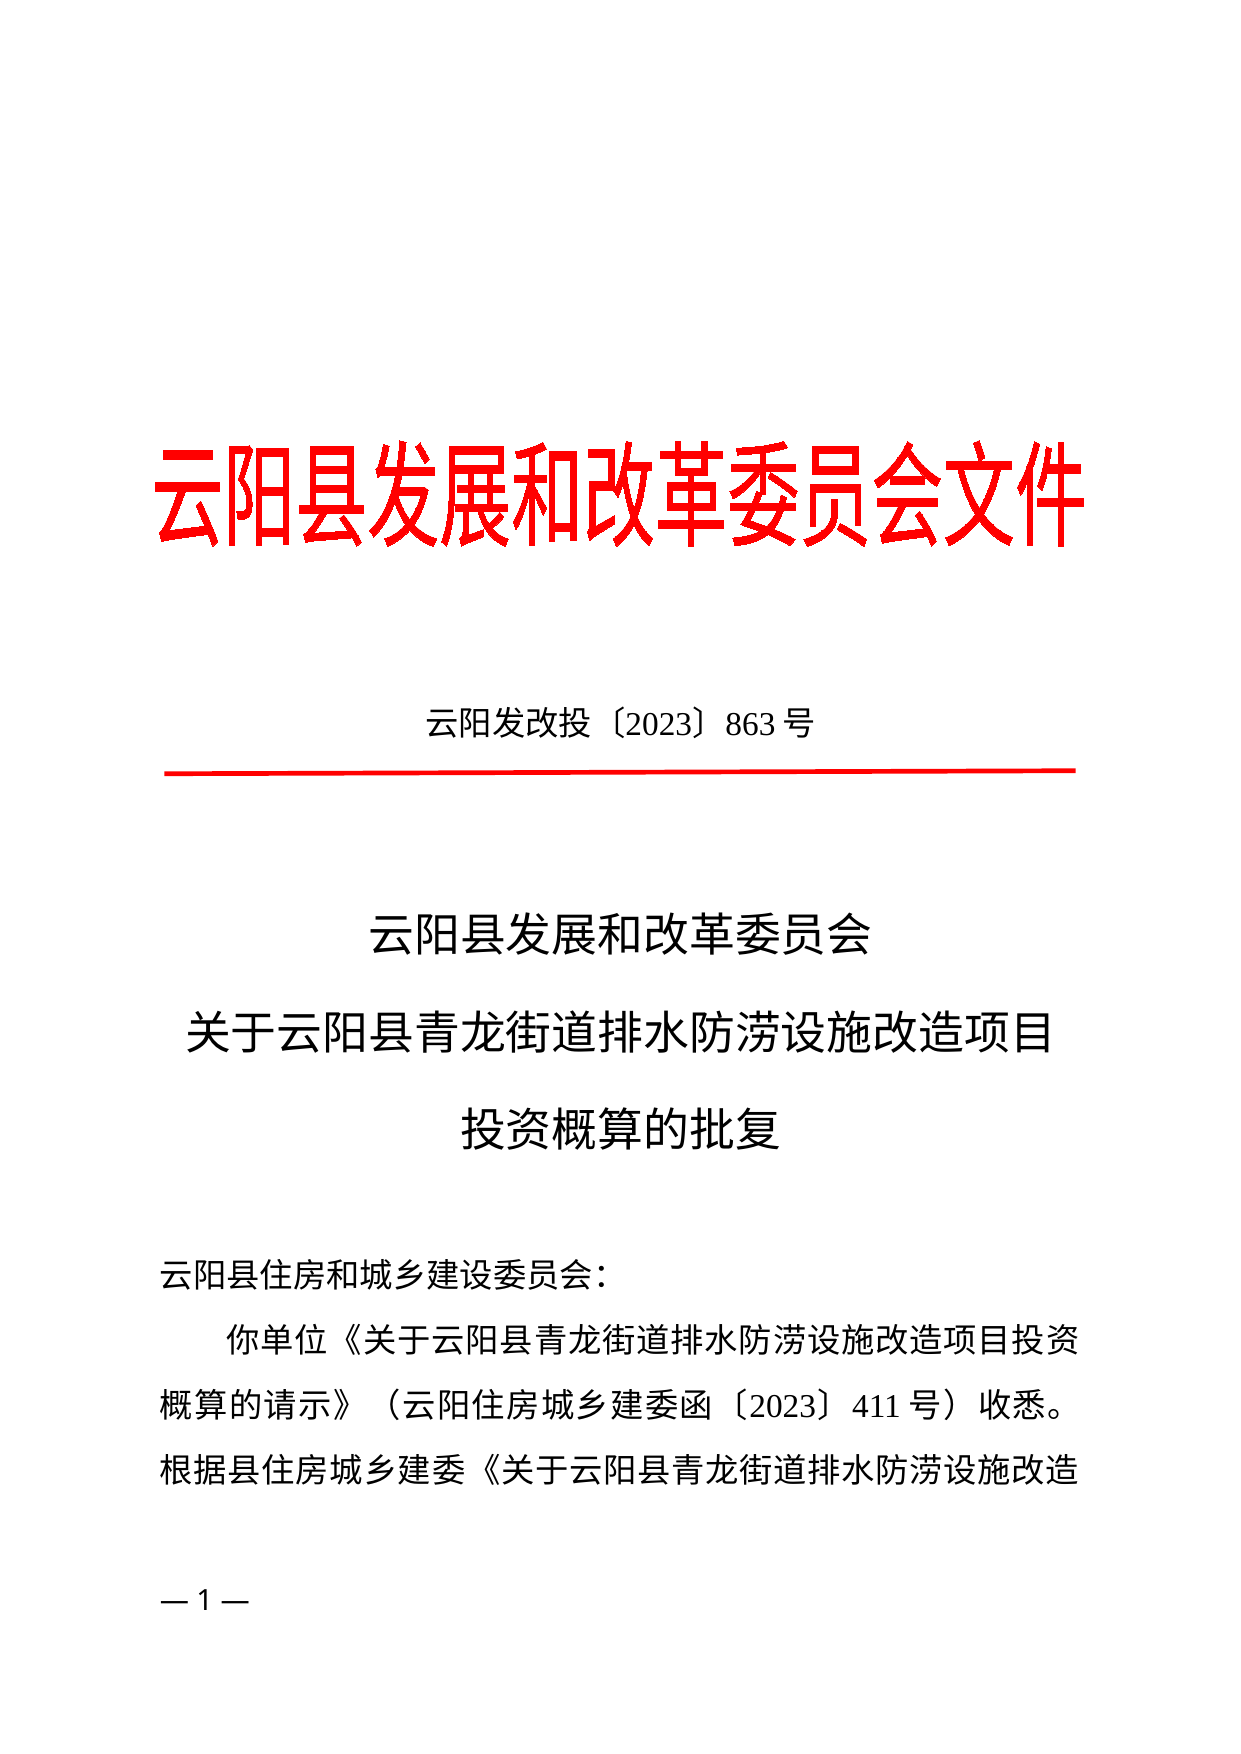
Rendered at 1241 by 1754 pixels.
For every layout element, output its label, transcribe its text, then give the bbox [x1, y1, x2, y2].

text 云阳发改投〔2023〕863号 [159, 688, 1081, 753]
text 投资概算的批复 [159, 1078, 1081, 1175]
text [159, 1305, 1081, 1500]
text 云阳县住房和城乡建设委员会： [159, 1240, 1081, 1305]
text 关于云阳县青龙街道排水防涝设施改造项目 [159, 980, 1081, 1078]
text 云阳县发展和改革委员会 [159, 883, 1081, 980]
